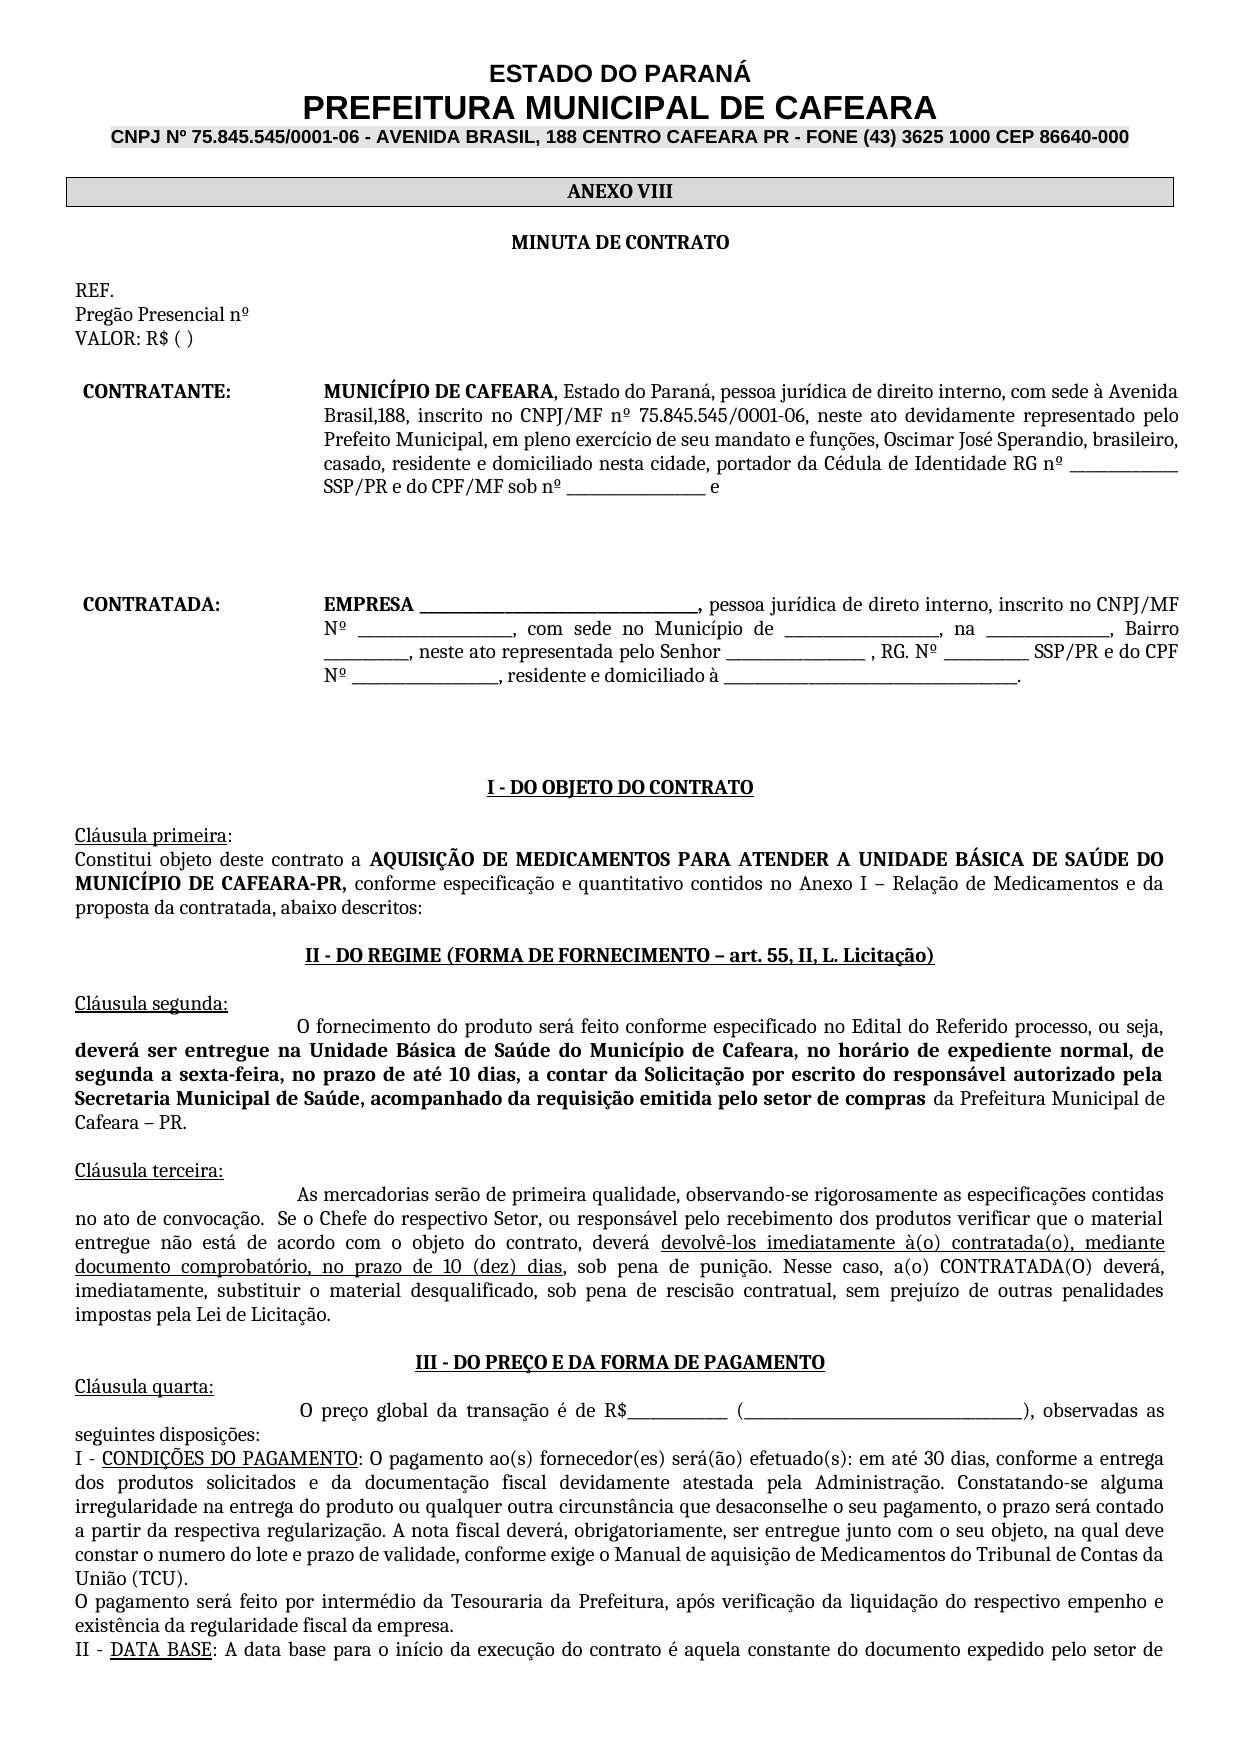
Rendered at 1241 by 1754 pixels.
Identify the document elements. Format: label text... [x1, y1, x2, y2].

text O fornecimento do produto será feito conforme especificado no Edital do Referido processo, ou seja, deverá ser entregue na Unidade Básica de Saúde do Município de Cafeara, no horário de expediente normal, de segunda a sexta-feira, no prazo de até 10 dias, a contar da Solicitação por escrito do responsável autorizado pela Secretaria Municipal de Saúde, acompanhado da requisição emitida pelo setor de compras da Prefeitura Municipal de Cafeara – PR. [75, 1015, 1165, 1135]
text III - DO PREÇO E DA FORMA DE PAGAMENTO [75, 1351, 1165, 1374]
text ANEXO VIII [67, 178, 1173, 206]
text O pagamento será feito por intermédio da Tesouraria da Prefeitura, após verificação da liquidação do respectivo empenho e existência da regularidade fiscal da empresa. [75, 1590, 1165, 1638]
text REF. [75, 279, 1165, 303]
text Constitui objeto deste contrato a AQUISIÇÃO DE MEDICAMENTOS PARA ATENDER A UNIDADE BÁSICA DE SAÚDE DO MUNICÍPIO DE CAFEARA-PR, conforme especificação e quantitativo contidos no Anexo I – Relação de Medicamentos e da proposta da contratada, abaixo descritos: [75, 847, 1165, 919]
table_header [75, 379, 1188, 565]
text II - DO REGIME (FORMA DE FORNECIMENTO – art. 55, II, L. Licitação) [75, 943, 1165, 967]
text I - DO OBJETO DO CONTRATO [75, 776, 1165, 799]
text Cláusula segunda: [75, 991, 1165, 1015]
text As mercadorias serão de primeira qualidade, observando-se rigorosamente as especificações contidas no ato de convocação. Se o Chefe do respectivo Setor, ou responsável pelo recebimento dos produtos verificar que o material entregue não está de acordo com o objeto do contrato, deverá devolvê-los imediatamente à(o) contratada(o), mediante documento comprobatório, no prazo de 10 (dez) dias, sob pena de punição. Nesse caso, a(o) CONTRATADA(O) deverá, imediatamente, substituir o material desqualificado, sob pena de rescisão contratual, sem prejuízo de outras penalidades impostas pela Lei de Licitação. [75, 1183, 1165, 1327]
text VALOR: R$ ( ) [75, 327, 1165, 351]
text Cláusula quarta: [75, 1374, 1165, 1398]
text Cláusula primeira: [75, 823, 1165, 847]
text Cláusula terceira: [75, 1159, 1165, 1183]
text I - CONDIÇÕES DO PAGAMENTO: O pagamento ao(s) fornecedor(es) será(ão) efetuado(s): em até 30 dias, conforme a entrega dos produtos solicitados e da documentação fiscal devidamente atestada pela Administração. Constatando-se alguma irregularidade na entrega do produto ou qualquer outra circunstância que desaconselhe o seu pagamento, o prazo será contado a partir da respectiva regularização. A nota fiscal deverá, obrigatoriamente, ser entregue junto com o seu objeto, na qual deve constar o numero do lote e prazo de validade, conforme exige o Manual de aquisição de Medicamentos do Tribunal de Contas da União (TCU). [75, 1446, 1165, 1590]
text MINUTA DE CONTRATO [75, 231, 1165, 255]
text Pregão Presencial nº [75, 303, 1165, 327]
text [75, 1638, 1165, 1662]
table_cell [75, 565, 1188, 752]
text O preço global da transação é de R$_____________ (____________________________________), observadas as seguintes disposições: [75, 1398, 1165, 1446]
